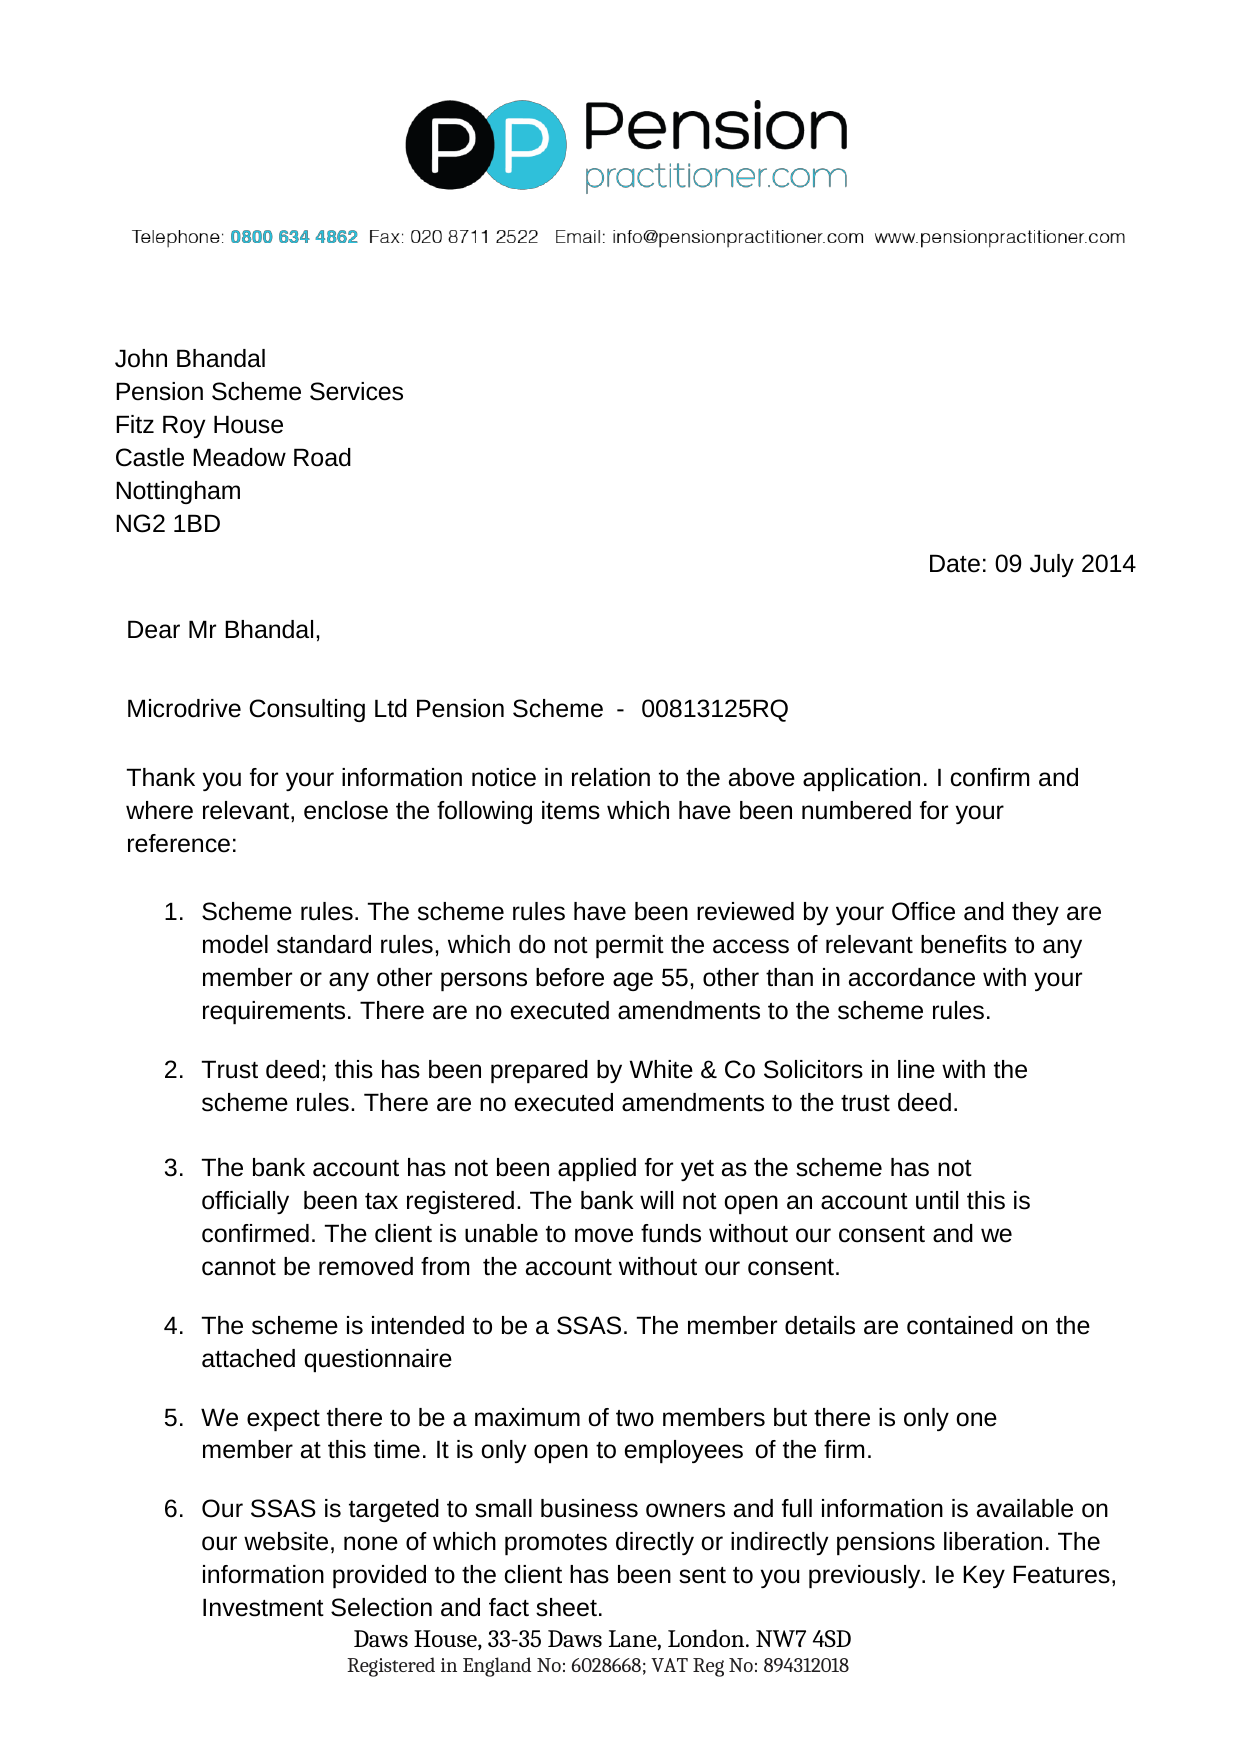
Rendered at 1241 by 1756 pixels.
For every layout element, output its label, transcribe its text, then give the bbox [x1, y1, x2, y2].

text Microdrive Consulting Ltd Pension Scheme - 00813125RQ [126, 693, 1136, 722]
list Scheme rules. The scheme rules have been reviewed by your Office and they are model standard rules, which do not permit the access of relevant benefits to any member or any other persons before age 55, other than in accordance with your requirements. There are no executed amendments to the scheme rules. [164, 897, 1105, 1025]
text Castle Meadow Road Nottingham NG2 1BD [114, 443, 1136, 538]
text Dear Mr Bhandal, [126, 616, 1136, 644]
text Fitz Roy House [114, 410, 1136, 439]
list The scheme is intended to be a SSAS. The member details are contained on the attached questionnaire [164, 1311, 1094, 1373]
text John Bhandal Pension Scheme Services [114, 344, 1136, 406]
text Thank you for your information notice in relation to the above application. I confirm and where relevant, enclose the following items which have been numbered for your reference: [126, 763, 1105, 858]
picture [126, 100, 1125, 252]
list The bank account has not been applied for yet as the scheme has not officially been tax registered. The bank will not open an account until this is confirmed. The client is unable to move funds without our consent and we cannot be removed from the account without our consent. [164, 1153, 1031, 1281]
text Date: 09 July 2014 [126, 549, 1136, 578]
list We expect there to be a maximum of two members but there is only one member at this time. It is only open to employees of the firm. [164, 1402, 1091, 1464]
list Our SSAS is targeted to small business owners and full information is available on our website, none of which promotes directly or indirectly pensions liberation. The information provided to the client has been sent to you previously. Ie Key Features, Investment Selection and fact sheet. [164, 1494, 1136, 1622]
list Trust deed; this has been prepared by White & Co Solicitors in line with the scheme rules. There are no executed amendments to the trust deed. [164, 1055, 1031, 1117]
